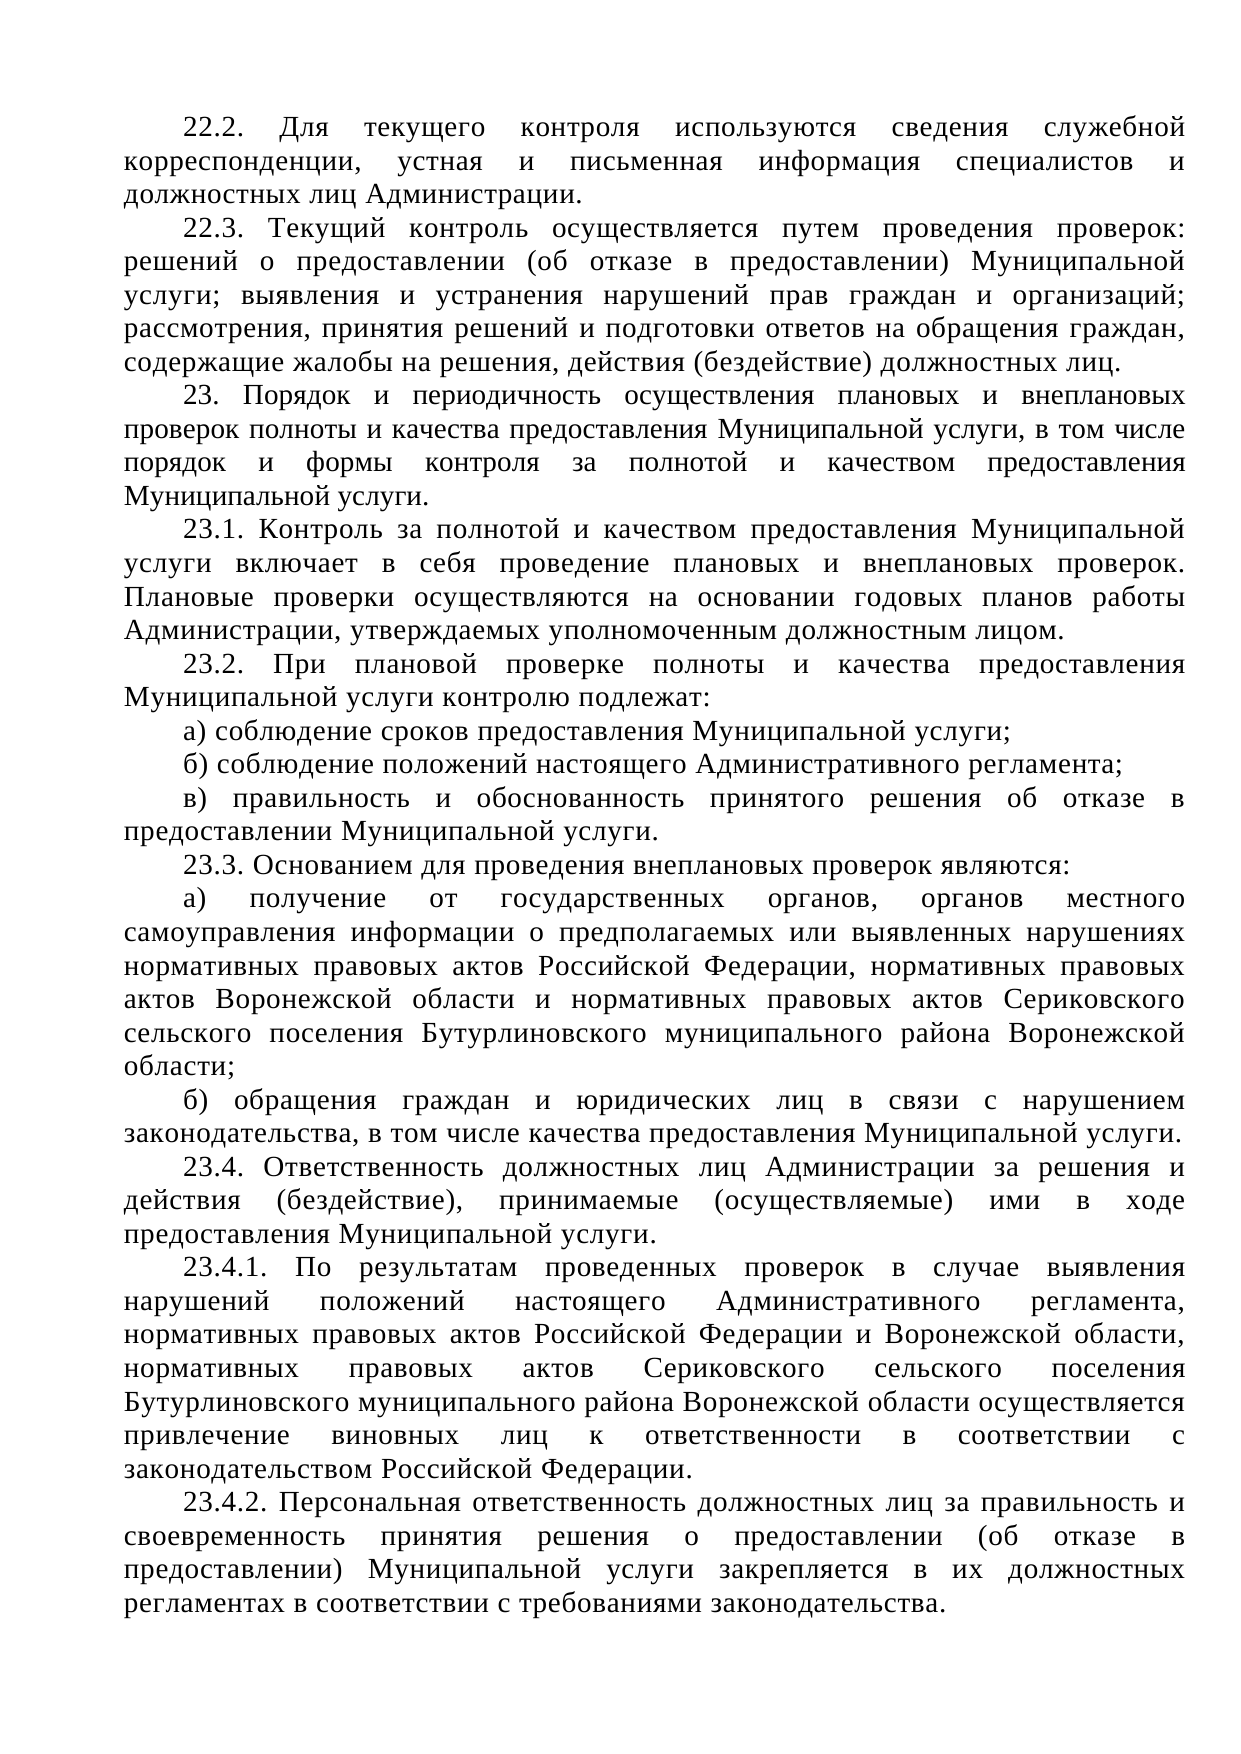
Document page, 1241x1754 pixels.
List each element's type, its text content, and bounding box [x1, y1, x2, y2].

text 23.3. Основанием для проведения внеплановых проверок являются: [124, 847, 1187, 881]
text 23.1. Контроль за полнотой и качеством предоставления Муниципальной услуги включает в себя проведение плановых и внеплановых проверок. Плановые проверки осуществляются на основании годовых планов работы Администрации, утверждаемых уполномоченным должностным лицом. [124, 512, 1187, 646]
text 23.2. При плановой проверке полноты и качества предоставления Муниципальной услуги контролю подлежат: [124, 646, 1187, 713]
text 23. Порядок и периодичность осуществления плановых и внеплановых проверок полноты и качества предоставления Муниципальной услуги, в том числе порядок и формы контроля за полнотой и качеством предоставления Муниципальной услуги. [124, 377, 1187, 512]
text 23.4. Ответственность должностных лиц Администрации за решения и действия (бездействие), принимаемые (осуществляемые) ими в ходе предоставления Муниципальной услуги. [124, 1149, 1187, 1249]
text а) соблюдение сроков предоставления Муниципальной услуги; [124, 713, 1187, 746]
text 23.4.2. Персональная ответственность должностных лиц за правильность и своевременность принятия решения о предоставлении (об отказе в предоставлении) Муниципальной услуги закрепляется в их должностных регламентах в соответствии с требованиями законодательства. [124, 1484, 1187, 1618]
text б) обращения граждан и юридических лиц в связи с нарушением законодательства, в том числе качества предоставления Муниципальной услуги. [124, 1082, 1187, 1149]
text б) соблюдение положений настоящего Административного регламента; [124, 746, 1187, 780]
text 23.4.1. По результатам проведенных проверок в случае выявления нарушений положений настоящего Административного регламента, нормативных правовых актов Российской Федерации и Воронежской области, нормативных правовых актов Сериковского сельского поселения Бутурлиновского муниципального района Воронежской области осуществляется привлечение виновных лиц к ответственности в соответствии с законодательством Российской Федерации. [124, 1249, 1187, 1484]
text в) правильность и обоснованность принятого решения об отказе в предоставлении Муниципальной услуги. [124, 780, 1187, 847]
text 22.3. Текущий контроль осуществляется путем проведения проверок: решений о предоставлении (об отказе в предоставлении) Муниципальной услуги; выявления и устранения нарушений прав граждан и организаций; рассмотрения, принятия решений и подготовки ответов на обращения граждан, содержащие жалобы на решения, действия (бездействие) должностных лиц. [124, 210, 1187, 377]
text а) получение от государственных органов, органов местного самоуправления информации о предполагаемых или выявленных нарушениях нормативных правовых актов Российской Федерации, нормативных правовых актов Воронежской области и нормативных правовых актов Сериковского сельского поселения Бутурлиновского муниципального района Воронежской области; [124, 881, 1187, 1082]
text 22.2. Для текущего контроля используются сведения служебной корреспонденции, устная и письменная информация специалистов и должностных лиц Администрации. [124, 109, 1187, 210]
